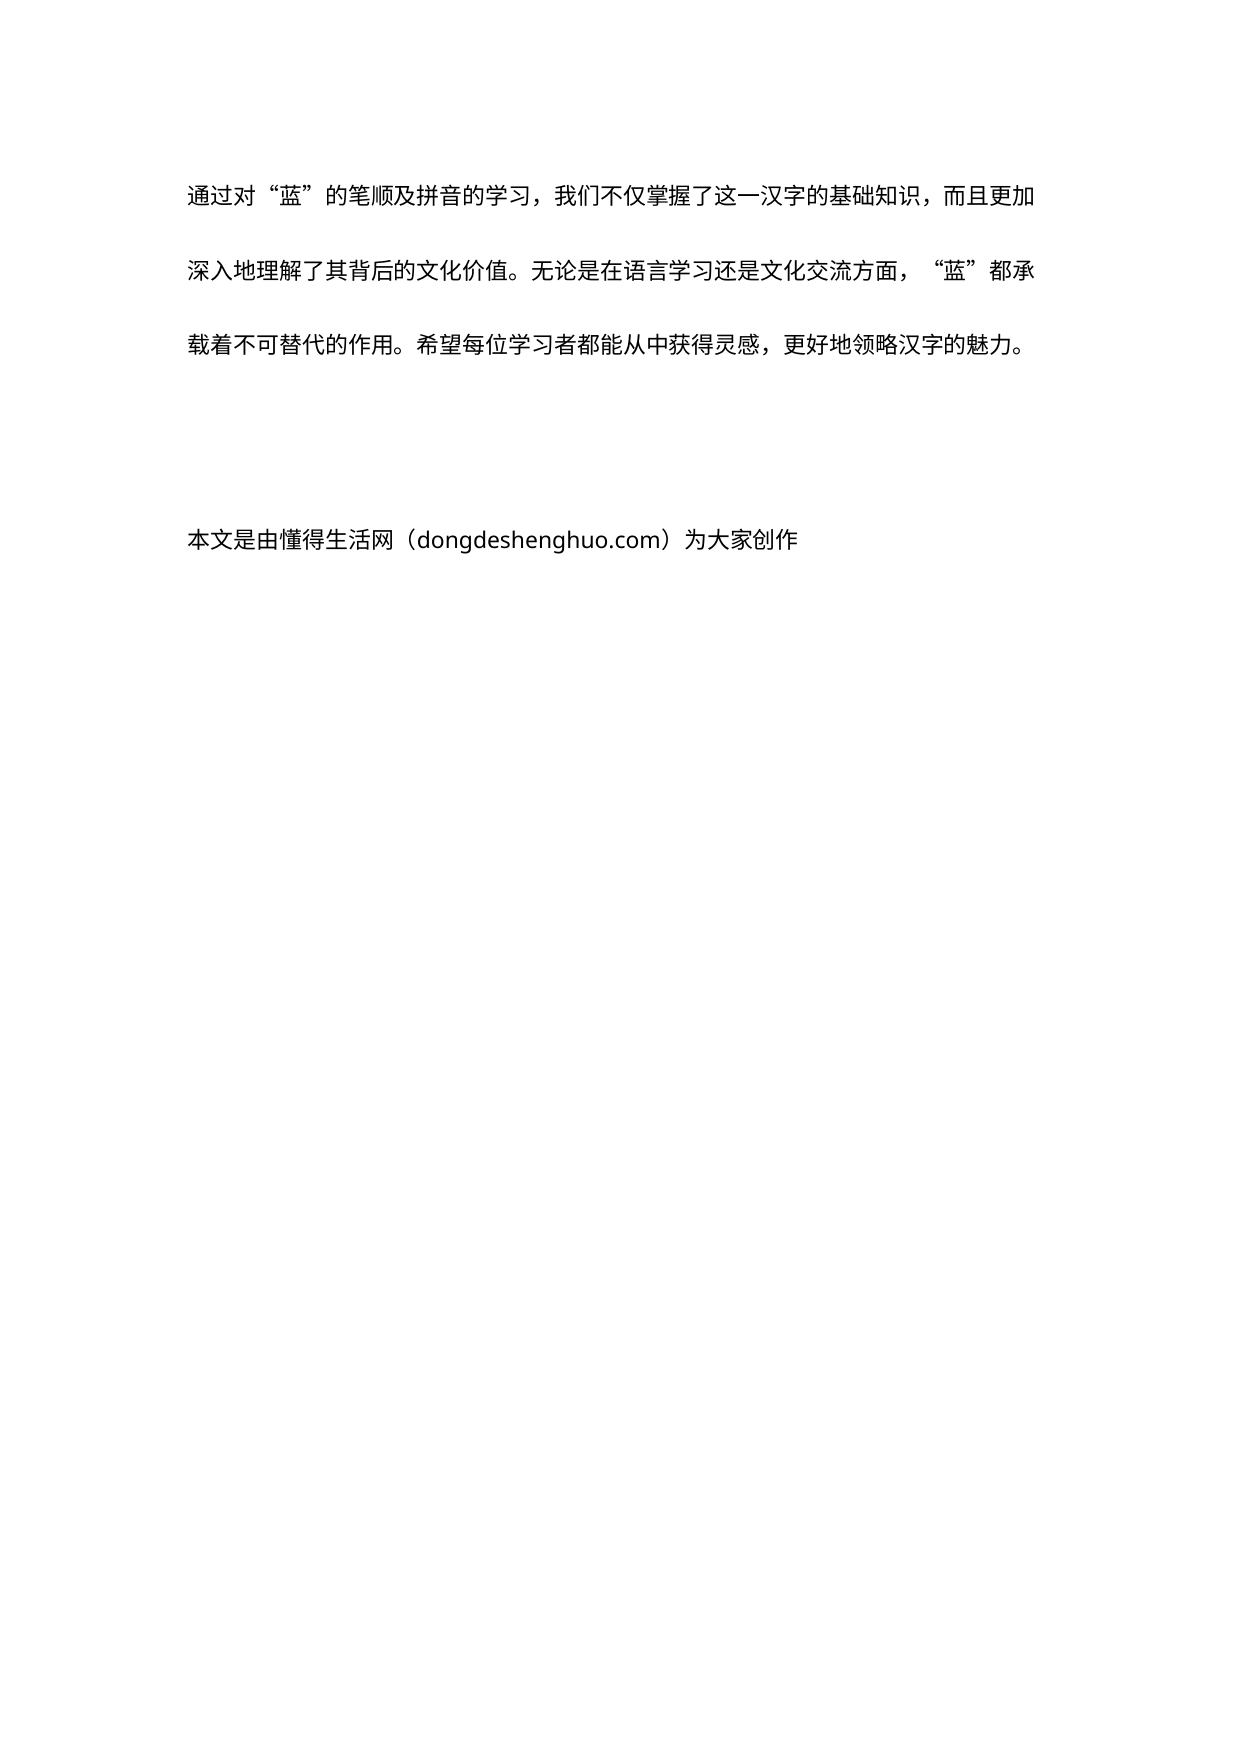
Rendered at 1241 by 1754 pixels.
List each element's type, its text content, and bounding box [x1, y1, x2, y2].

text 通过对“蓝”的笔顺及拼音的学习，我们不仅掌握了这一汉字的基础知识，而且更加深入地理解了其背后的文化价值。无论是在语言学习还是文化交流方面，“蓝”都承载着不可替代的作用。希望每位学习者都能从中获得灵感，更好地领略汉字的魅力。 [187, 162, 1053, 376]
text 本文是由懂得生活网（dongdeshenghuo.com）为大家创作 [187, 506, 1053, 571]
